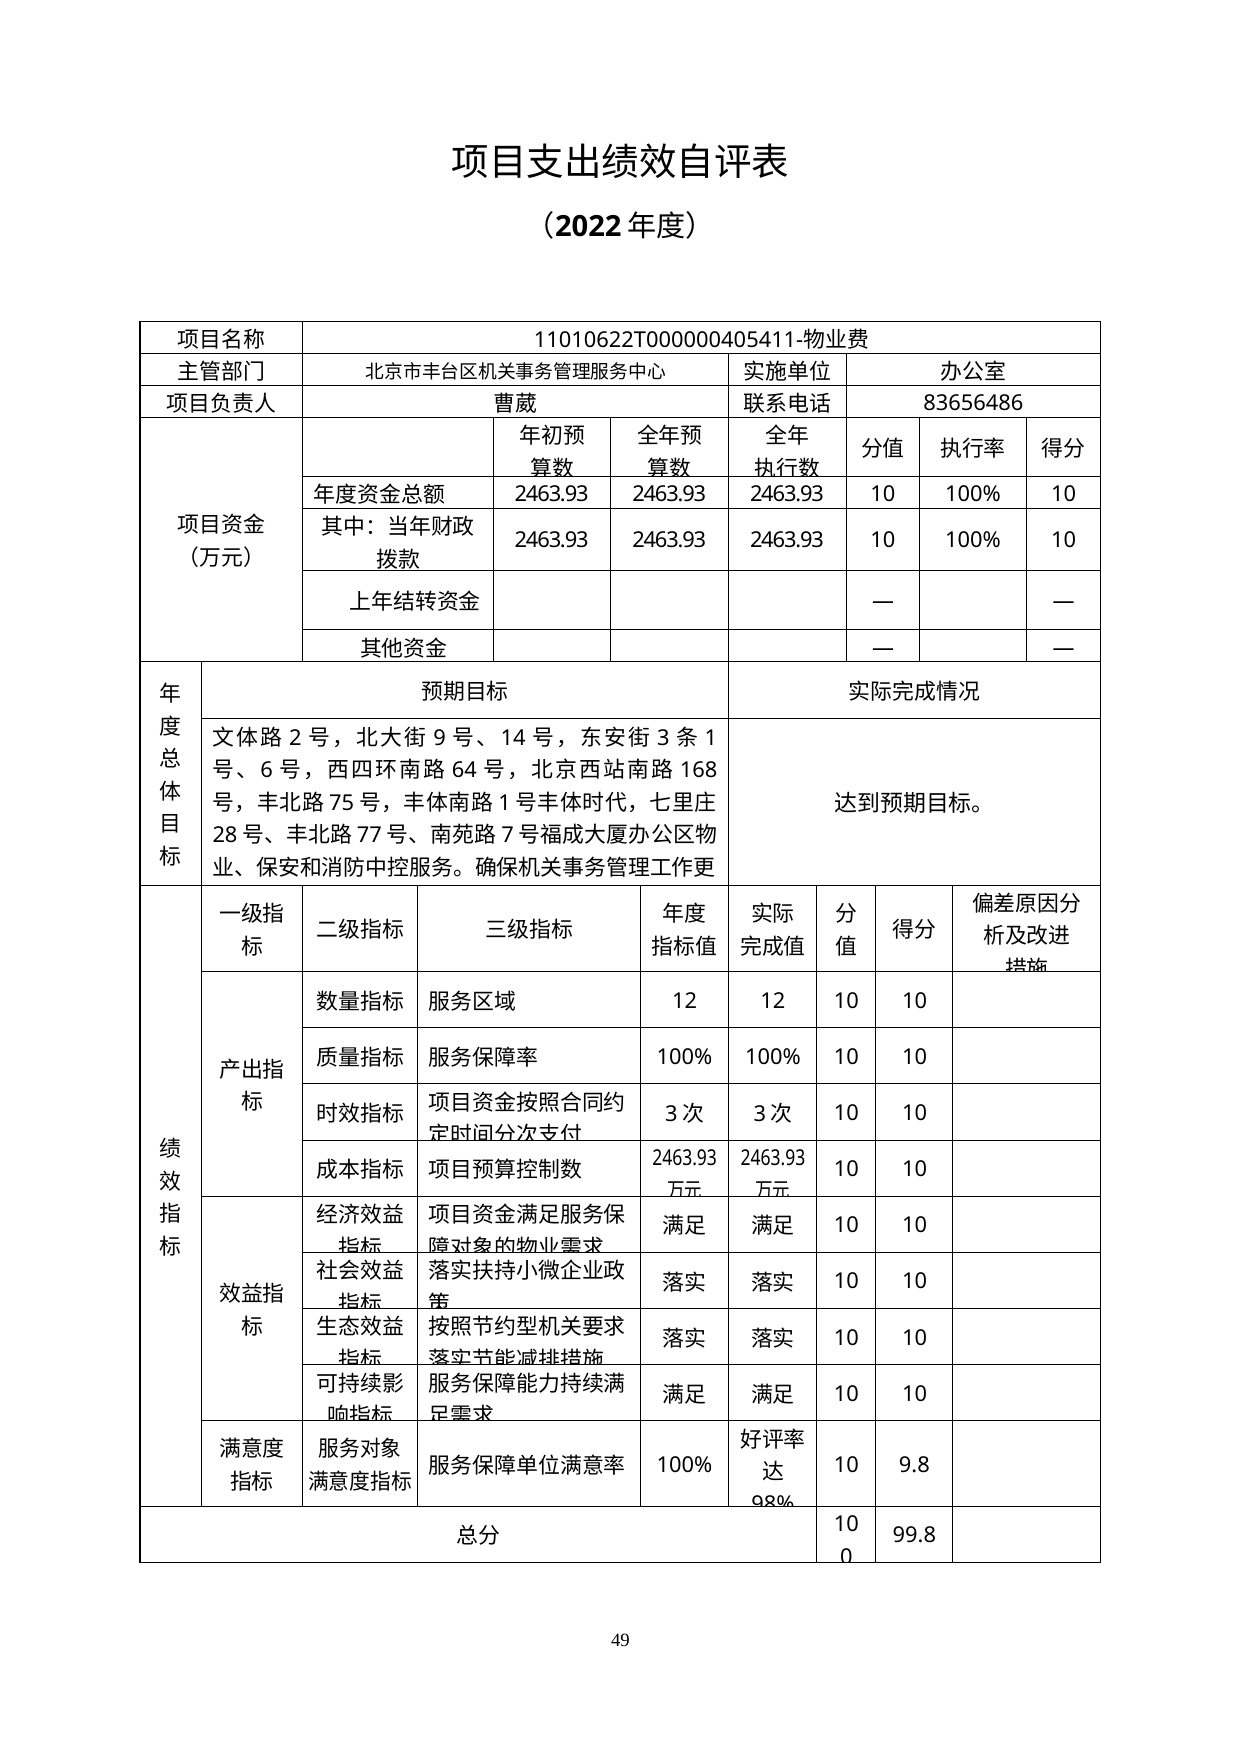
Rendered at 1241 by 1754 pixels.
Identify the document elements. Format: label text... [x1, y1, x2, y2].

table_cell [611, 630, 728, 661]
table_cell 12 [729, 972, 816, 1027]
table_cell 分值 [847, 418, 919, 476]
table_cell 3次 [729, 1084, 816, 1139]
table_cell [953, 1309, 1100, 1364]
table_cell 2463.93 [494, 477, 610, 508]
table_cell 产出指标 [202, 972, 302, 1196]
table_cell 三级指标 [418, 886, 640, 971]
table_cell 10 [1027, 509, 1100, 570]
table_cell 办公室 [847, 354, 1100, 385]
table_cell 83656486 [847, 386, 1100, 417]
table_cell 10 [847, 509, 919, 570]
table_cell 北京市丰台区机关事务管理服务中心 [303, 354, 728, 385]
table_cell 10 [876, 1141, 952, 1196]
table_cell 好评率达98% [729, 1421, 816, 1506]
table_cell 10 [817, 1365, 875, 1420]
table_cell 99.8 [876, 1507, 952, 1562]
table_cell 10 [876, 1028, 952, 1083]
table_cell [953, 1028, 1100, 1083]
table_cell 可持续影响指标 [303, 1365, 417, 1420]
table_cell 时效指标 [303, 1084, 417, 1139]
table_cell 10 [817, 972, 875, 1027]
table_cell 得分 [1027, 418, 1100, 476]
table_cell 100% [641, 1421, 728, 1506]
table_cell 10 [876, 1309, 952, 1364]
table_cell [303, 418, 493, 476]
table_cell 按照节约型机关要求落实节能减排措施 [418, 1309, 640, 1364]
table_cell 12 [641, 972, 728, 1027]
table_cell [953, 1421, 1100, 1506]
table_cell 9.8 [876, 1421, 952, 1506]
text 项目支出绩效自评表 [118, 126, 1122, 191]
table_cell 服务保障能力持续满足需求 [418, 1365, 640, 1420]
table_cell [953, 1141, 1100, 1196]
table_cell 数量指标 [303, 972, 417, 1027]
table_cell — [1027, 571, 1100, 629]
table_cell 一级指标 [202, 886, 302, 971]
table_cell 10 [817, 1253, 875, 1308]
table_cell [953, 1365, 1100, 1420]
table_cell 年度资金总额 [303, 477, 493, 508]
table_cell 生态效益 指标 [303, 1309, 417, 1364]
table_cell 实施单位 [729, 354, 846, 385]
table_cell 落实 [641, 1309, 728, 1364]
table_cell 2463.93 [611, 477, 728, 508]
table_cell 质量指标 [303, 1028, 417, 1083]
table_cell [729, 571, 846, 629]
table_cell 100% [920, 509, 1026, 570]
table_cell 3次 [641, 1084, 728, 1139]
table_cell 10 [817, 1028, 875, 1083]
text （2022年度） [118, 191, 1122, 256]
table_cell [729, 630, 846, 661]
table_cell 10 [817, 1084, 875, 1139]
table_cell 10 [817, 1309, 875, 1364]
table_cell 服务对象 满意度指标 [303, 1421, 417, 1506]
table_cell 主管部门 [141, 354, 302, 385]
table_cell 总分 [141, 1507, 816, 1562]
table_cell 落实扶持小微企业政策 [418, 1253, 640, 1308]
table_cell 10 [817, 1141, 875, 1196]
table_cell 项目资金按照合同约定时间分次支付 [418, 1084, 640, 1139]
table_cell 10 [817, 1421, 875, 1506]
table_cell [953, 1197, 1100, 1252]
table_cell 分值 [817, 886, 875, 971]
table_cell 服务保障率 [418, 1028, 640, 1083]
table_cell 10 [876, 972, 952, 1027]
table_cell 其中：当年财政 拨款 [303, 509, 493, 570]
table_cell 落实 [729, 1253, 816, 1308]
table_cell 100% [729, 1028, 816, 1083]
table_cell 绩 效 指 标 [141, 886, 201, 1506]
table_cell 满足 [729, 1197, 816, 1252]
table_cell 实际 完成值 [729, 886, 816, 971]
table_header 11010622T000000405411-物业费 [303, 322, 1100, 353]
table_cell 10 [876, 1084, 952, 1139]
table_cell — [847, 571, 919, 629]
table_cell 10 [1027, 477, 1100, 508]
table_cell 2463.93万元 [729, 1141, 816, 1196]
table_cell 满足 [641, 1365, 728, 1420]
table_cell 10 [876, 1253, 952, 1308]
table_cell [953, 1507, 1100, 1562]
table_cell 年初预 算数 [494, 418, 610, 476]
table_cell 其他资金 [303, 630, 493, 661]
table_cell 二级指标 [303, 886, 417, 971]
table_cell 项目资金满足服务保障对象的物业需求 [418, 1197, 640, 1252]
table_cell 上年结转资金 [303, 571, 493, 629]
table_cell 10 [847, 477, 919, 508]
table_cell 10 [817, 1197, 875, 1252]
table_cell 满足 [729, 1365, 816, 1420]
table_cell 全年预 算数 [611, 418, 728, 476]
table_cell 达到预期目标。 [729, 719, 1100, 884]
table_cell 满足 [641, 1197, 728, 1252]
table_cell 10 [876, 1197, 952, 1252]
table_cell — [847, 630, 919, 661]
table_cell 执行率 [920, 418, 1026, 476]
table_cell 项目预算控制数 [418, 1141, 640, 1196]
table_cell [494, 571, 610, 629]
table_cell 落实 [641, 1253, 728, 1308]
table_cell 项目资金 （万元） [141, 418, 302, 661]
table_cell 联系电话 [729, 386, 846, 417]
table_cell [953, 1084, 1100, 1139]
table_cell 全年 执行数 [729, 418, 846, 476]
table_cell 成本指标 [303, 1141, 417, 1196]
table_cell 落实 [729, 1309, 816, 1364]
table_cell 10 [876, 1365, 952, 1420]
table_cell [920, 630, 1026, 661]
table_cell 年度总体目标 [141, 662, 201, 884]
table_cell 效益指标 [202, 1197, 302, 1420]
table_cell 年度 指标值 [641, 886, 728, 971]
table_cell 2463.93 [611, 509, 728, 570]
table_cell 社会效益 指标 [303, 1253, 417, 1308]
table_cell 得分 [876, 886, 952, 971]
table_cell 服务保障单位满意率 [418, 1421, 640, 1506]
table_cell 曹葳 [303, 386, 728, 417]
table_cell 项目负责人 [141, 386, 302, 417]
table_cell 2463.93 [494, 509, 610, 570]
table_header 项目名称 [141, 322, 302, 353]
table_cell 100 [817, 1507, 875, 1562]
table_cell 2463.93 [729, 509, 846, 570]
table_cell 经济效益 指标 [303, 1197, 417, 1252]
table_cell 文体路2号，北大街9号、14号，东安街3条1号、6号，西四环南路64号，北京西站南路168号，丰北路75号，丰体南路1号丰体时代，七里庄28号、丰北路77号、南苑路7号福成大厦办公区物业、保安和消防中控服务。确保机关事务管理工作更加节俭、务实、廉洁、高效，保证机关有序高效运行。 [202, 719, 728, 884]
table_cell 2463.93 [729, 477, 846, 508]
table_cell 预期目标 [202, 662, 728, 718]
table_cell — [1027, 630, 1100, 661]
table_cell [494, 630, 610, 661]
table_cell 实际完成情况 [729, 662, 1100, 718]
table_cell [611, 571, 728, 629]
table_cell 偏差原因分析及改进 措施 [953, 886, 1100, 971]
table_cell 100% [641, 1028, 728, 1083]
table_cell 2463.93万元 [641, 1141, 728, 1196]
table_cell 服务区域 [418, 972, 640, 1027]
table_cell [920, 571, 1026, 629]
table_cell [953, 972, 1100, 1027]
table_cell 100% [920, 477, 1026, 508]
table_cell [953, 1253, 1100, 1308]
table_cell 满意度 指标 [202, 1421, 302, 1506]
